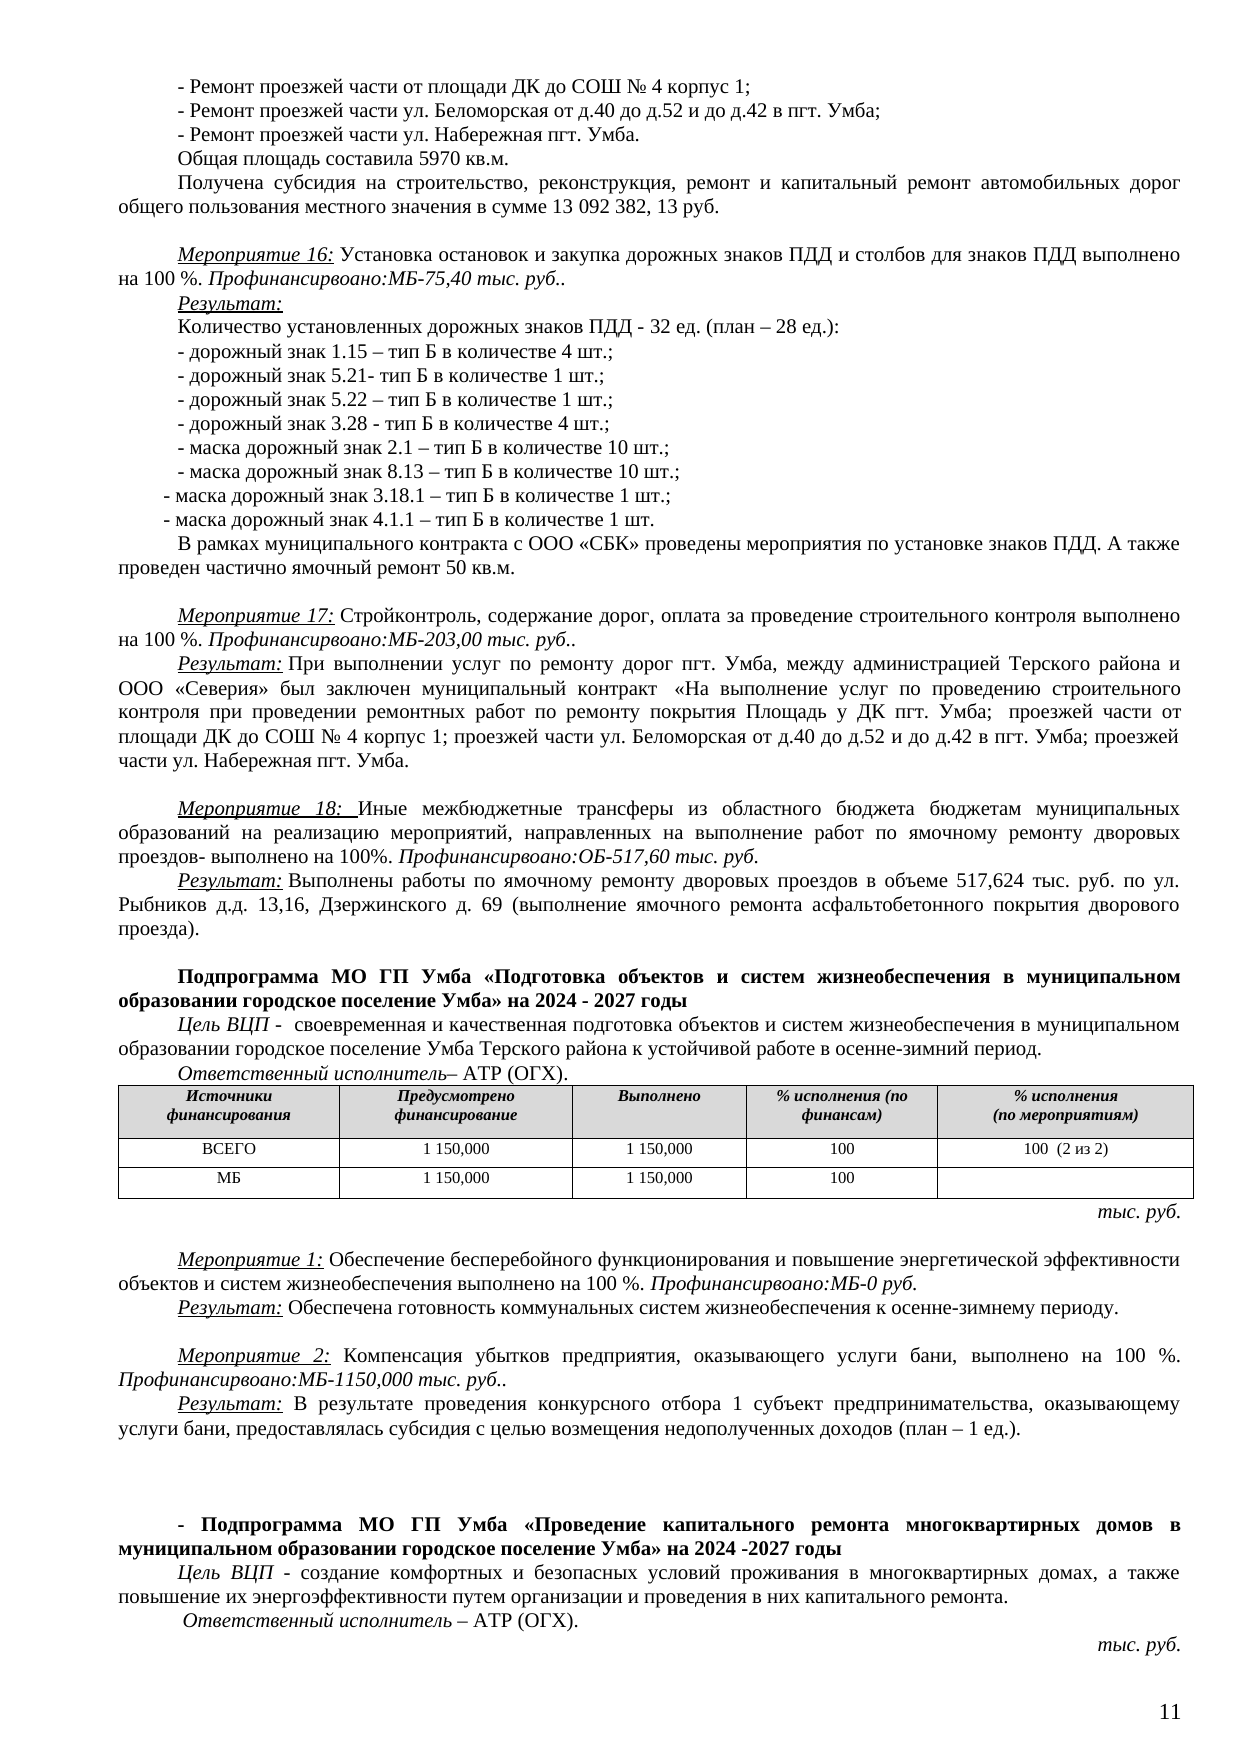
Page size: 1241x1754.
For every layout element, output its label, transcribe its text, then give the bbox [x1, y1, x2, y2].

text - маска дорожный знак 2.1 – тип Б в количестве 10 шт.; [118, 435, 1181, 459]
text - Ремонт проезжей части ул. Беломорская от д.40 до д.52 и до д.42 в пгт. Умба; [118, 98, 1181, 122]
table_cell МБ [119, 1168, 339, 1198]
table_cell [938, 1168, 1193, 1198]
table_cell 1 150,000 [340, 1168, 572, 1198]
text Общая площадь составила 5970 кв.м. [118, 146, 1181, 170]
text - маска дорожный знак 3.18.1 – тип Б в количестве 1 шт.; [118, 483, 1181, 507]
table_header Предусмотрено финансирование [340, 1086, 572, 1138]
text тыс. руб. [118, 1199, 1181, 1223]
text Мероприятие 18: Иные межбюджетные трансферы из областного бюджета бюджетам муниципальных образований на реализацию мероприятий, направленных на выполнение работ по ямочному ремонту дворовых проездов- выполнено на 100%. Профинансирвоано:ОБ-517,60 тыс. руб. [118, 796, 1181, 868]
text Цель ВЦП - создание комфортных и безопасных условий проживания в многоквартирных домах, а также повышение их энергоэффективности путем организации и проведения в них капитального ремонта. [118, 1560, 1181, 1608]
table_cell 100 (2 из 2) [938, 1139, 1193, 1167]
table_header Источники финансирования [119, 1086, 339, 1138]
table_cell 100 [747, 1139, 937, 1167]
text - дорожный знак 1.15 – тип Б в количестве 4 шт.; [118, 338, 1181, 363]
table_cell ВСЕГО [119, 1139, 339, 1167]
text - Ремонт проезжей части от площади ДК до СОШ № 4 корпус 1; [118, 74, 1181, 98]
text Результат: Выполнены работы по ямочному ремонту дворовых проездов в объеме 517,624 тыс. руб. по ул. Рыбников д.д. 13,16, Дзержинского д. 69 (выполнение ямочного ремонта асфальтобетонного покрытия дворового проезда). [118, 868, 1181, 940]
text Результат: Обеспечена готовность коммунальных систем жизнеобеспечения к осенне-зимнему периоду. [118, 1295, 1181, 1319]
text - маска дорожный знак 8.13 – тип Б в количестве 10 шт.; [118, 459, 1181, 483]
table_cell 1 150,000 [340, 1139, 572, 1167]
text тыс. руб. [118, 1632, 1181, 1656]
table_header % исполнения (по мероприятиям) [938, 1086, 1193, 1138]
text Мероприятие 16: Установка остановок и закупка дорожных знаков ПДД и столбов для знаков ПДД выполнено на 100 %. Профинансирвоано:МБ-75,40 тыс. руб.. [118, 242, 1181, 290]
text Результат: [118, 290, 1181, 314]
table_cell 1 150,000 [573, 1168, 746, 1198]
text Ответственный исполнитель– АТР (ОГХ). [118, 1060, 1181, 1084]
text - дорожный знак 5.22 – тип Б в количестве 1 шт.; [118, 387, 1181, 411]
text - Подпрограмма МО ГП Умба «Проведение капитального ремонта многоквартирных домов в муниципальном образовании городское поселение Умба» на 2024 -2027 годы [118, 1512, 1181, 1560]
text - Ремонт проезжей части ул. Набережная пгт. Умба. [118, 122, 1181, 146]
text - маска дорожный знак 4.1.1 – тип Б в количестве 1 шт. [118, 507, 1181, 531]
text В рамках муниципального контракта с ООО «СБК» проведены мероприятия по установке знаков ПДД. А также проведен частично ямочный ремонт 50 кв.м. [118, 531, 1181, 579]
table_cell 1 150,000 [573, 1139, 746, 1167]
text Количество установленных дорожных знаков ПДД - 32 ед. (план – 28 ед.): [118, 314, 1181, 338]
text Подпрограмма МО ГП Умба «Подготовка объектов и систем жизнеобеспечения в муниципальном образовании городское поселение Умба» на 2024 - 2027 годы [118, 964, 1181, 1012]
text - дорожный знак 5.21- тип Б в количестве 1 шт.; [118, 363, 1181, 387]
text Получена субсидия на строительство, реконструкция, ремонт и капитальный ремонт автомобильных дорог общего пользования местного значения в сумме 13 092 382, 13 руб. [118, 170, 1181, 218]
text Мероприятие 2: Компенсация убытков предприятия, оказывающего услуги бани, выполнено на 100 %. Профинансирвоано:МБ-1150,000 тыс. руб.. [118, 1343, 1181, 1391]
text Результат: При выполнении услуг по ремонту дорог пгт. Умба, между администрацией Терского района и ООО «Северия» был заключен муниципальный контракт «На выполнение услуг по проведению строительного контроля при проведении ремонтных работ по ремонту покрытия Площадь у ДК пгт. Умба; проезжей части от площади ДК до СОШ № 4 корпус 1; проезжей части ул. Беломорская от д.40 до д.52 и до д.42 в пгт. Умба; проезжей части ул. Набережная пгт. Умба. [118, 651, 1181, 772]
table_header % исполнения (по финансам) [747, 1086, 937, 1138]
text Цель ВЦП - своевременная и качественная подготовка объектов и систем жизнеобеспечения в муниципальном образовании городское поселение Умба Терского района к устойчивой работе в осенне-зимний период. [118, 1012, 1181, 1060]
text Мероприятие 17: Стройконтроль, содержание дорог, оплата за проведение строительного контроля выполнено на 100 %. Профинансирвоано:МБ-203,00 тыс. руб.. [118, 603, 1181, 651]
table_header Выполнено [573, 1086, 746, 1138]
text - дорожный знак 3.28 - тип Б в количестве 4 шт.; [118, 411, 1181, 435]
text Ответственный исполнитель – АТР (ОГХ). [118, 1608, 1181, 1632]
text Результат: В результате проведения конкурсного отбора 1 субъект предпринимательства, оказывающему услуги бани, предоставлялась субсидия с целью возмещения недополученных доходов (план – 1 ед.). [118, 1391, 1181, 1439]
table_cell 100 [747, 1168, 937, 1198]
text Мероприятие 1: Обеспечение бесперебойного функционирования и повышение энергетической эффективности объектов и систем жизнеобеспечения выполнено на 100 %. Профинансирвоано:МБ-0 руб. [118, 1247, 1181, 1295]
